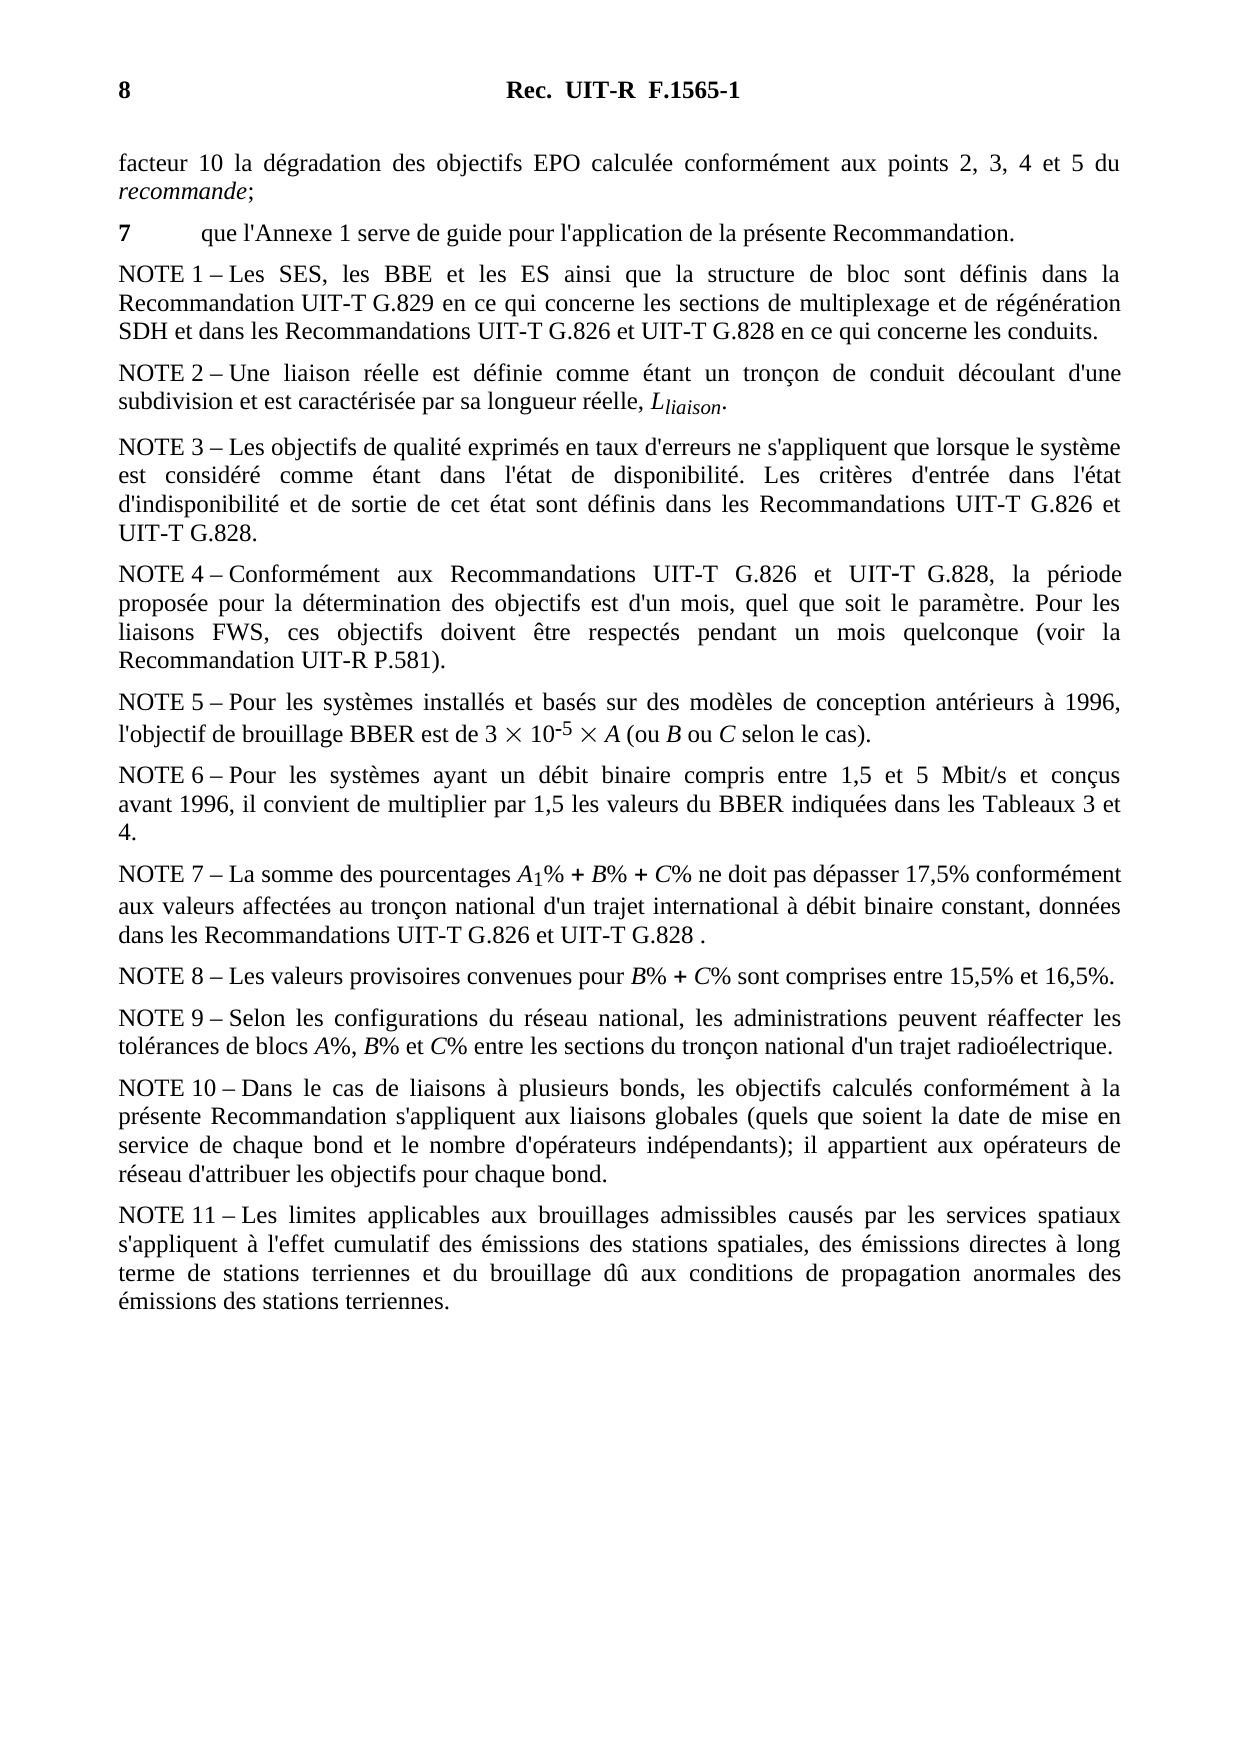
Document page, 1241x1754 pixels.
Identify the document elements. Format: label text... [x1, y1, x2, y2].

text NOTE 5 – Pour les systèmes installés et basés sur des modèles de conception antérieurs à 1996, l'objectif de brouillage BBER est de 3  105  A (ou B ou C selon le cas). [118, 687, 1122, 747]
text NOTE 6 – Pour les systèmes ayant un débit binaire compris entre 1,5 et 5 Mbit/s et conçus avant 1996, il convient de multiplier par 1,5 les valeurs du BBER indiquées dans les Tableaux 3 et 4. [118, 760, 1122, 846]
text NOTE 4 – Conformément aux Recommandations UIT-T G.826 et U-G.828, la période proposée pour la détermination des objectifs est d'un mois, quel que soit le paramètre. Pour les liaisons FWS, ces objectifs doivent être respectés pendant un mois quelconque (voir la Recommandation UIT-R P.581). [118, 559, 1122, 674]
text NOTE 11 – Les limites applicables aux brouillages admissibles causés par les services spatiaux s'appliquent à l'effet cumulatif des émissions des stations spatiales, des émissions directes à long terme de stations terriennes et du brouillage dû aux conditions de propagation anormales des émissions des stations terriennes. [118, 1200, 1122, 1315]
text NOTE 10 – Dans le cas de liaisons à plusieurs bonds, les objectifs calculés conformément à la présente Recommandation s'appliquent aux liaisons globales (quels que soient la date de mise en service de chaque bond et le nombre d'opérateurs indépendants); il appartient aux opérateurs de réseau d'attribuer les objectifs pour chaque bond. [118, 1073, 1122, 1188]
text NOTE 2 – Une liaison réelle est définie comme étant un tronçon de conduit découlant d'une subdivision et est caractérisée par sa longueur réelle, Lliaison. [118, 358, 1122, 419]
text NOTE 9 – Selon les configurations du réseau national, les administrations peuvent réaffecter les tolérances de blocs A%, B% et C% entre les sections du tronçon national d'un trajet radioélectrique. [118, 1003, 1122, 1060]
text NOTE 8 – Les valeurs provisoires convenues pour B%  C% sont comprises entre 15,5% et 16,5%. [118, 961, 1122, 990]
text NOTE 1 – Les SES, les BBE et les ES ainsi que la structure de bloc sont définis dans la Recommandation UIT-T G.829 en ce qui concerne les sections de multiplexage et de régénération SDH et dans les Recommandations UIT-T G.826 et UIT-T G.828 en ce qui concerne les conduits. [118, 259, 1122, 345]
text NOTE 7 – La somme des pourcentages A1%  B%  C% ne doit pas dépasser 17,5% conformément aux valeurs affectées au tronçon national d'un trajet international à débit binaire constant, données dans les Recommandations UIT-T G.826 et UIT-T G.828 . [118, 859, 1122, 949]
text NOTE 3 – Les objectifs de qualité exprimés en taux d'erreurs ne s'appliquent que lorsque le système est considéré comme étant dans l'état de disponibilité. Les critères d'entrée dans l'état d'indisponibilité et de sortie de cet état sont définis dans les Recommandations UIT-T G.826 et UIT-T G.828. [118, 432, 1122, 547]
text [118, 148, 1122, 205]
text 7 que l'Annexe 1 serve de guide pour l'application de la présente Recommandation. [118, 218, 1122, 246]
